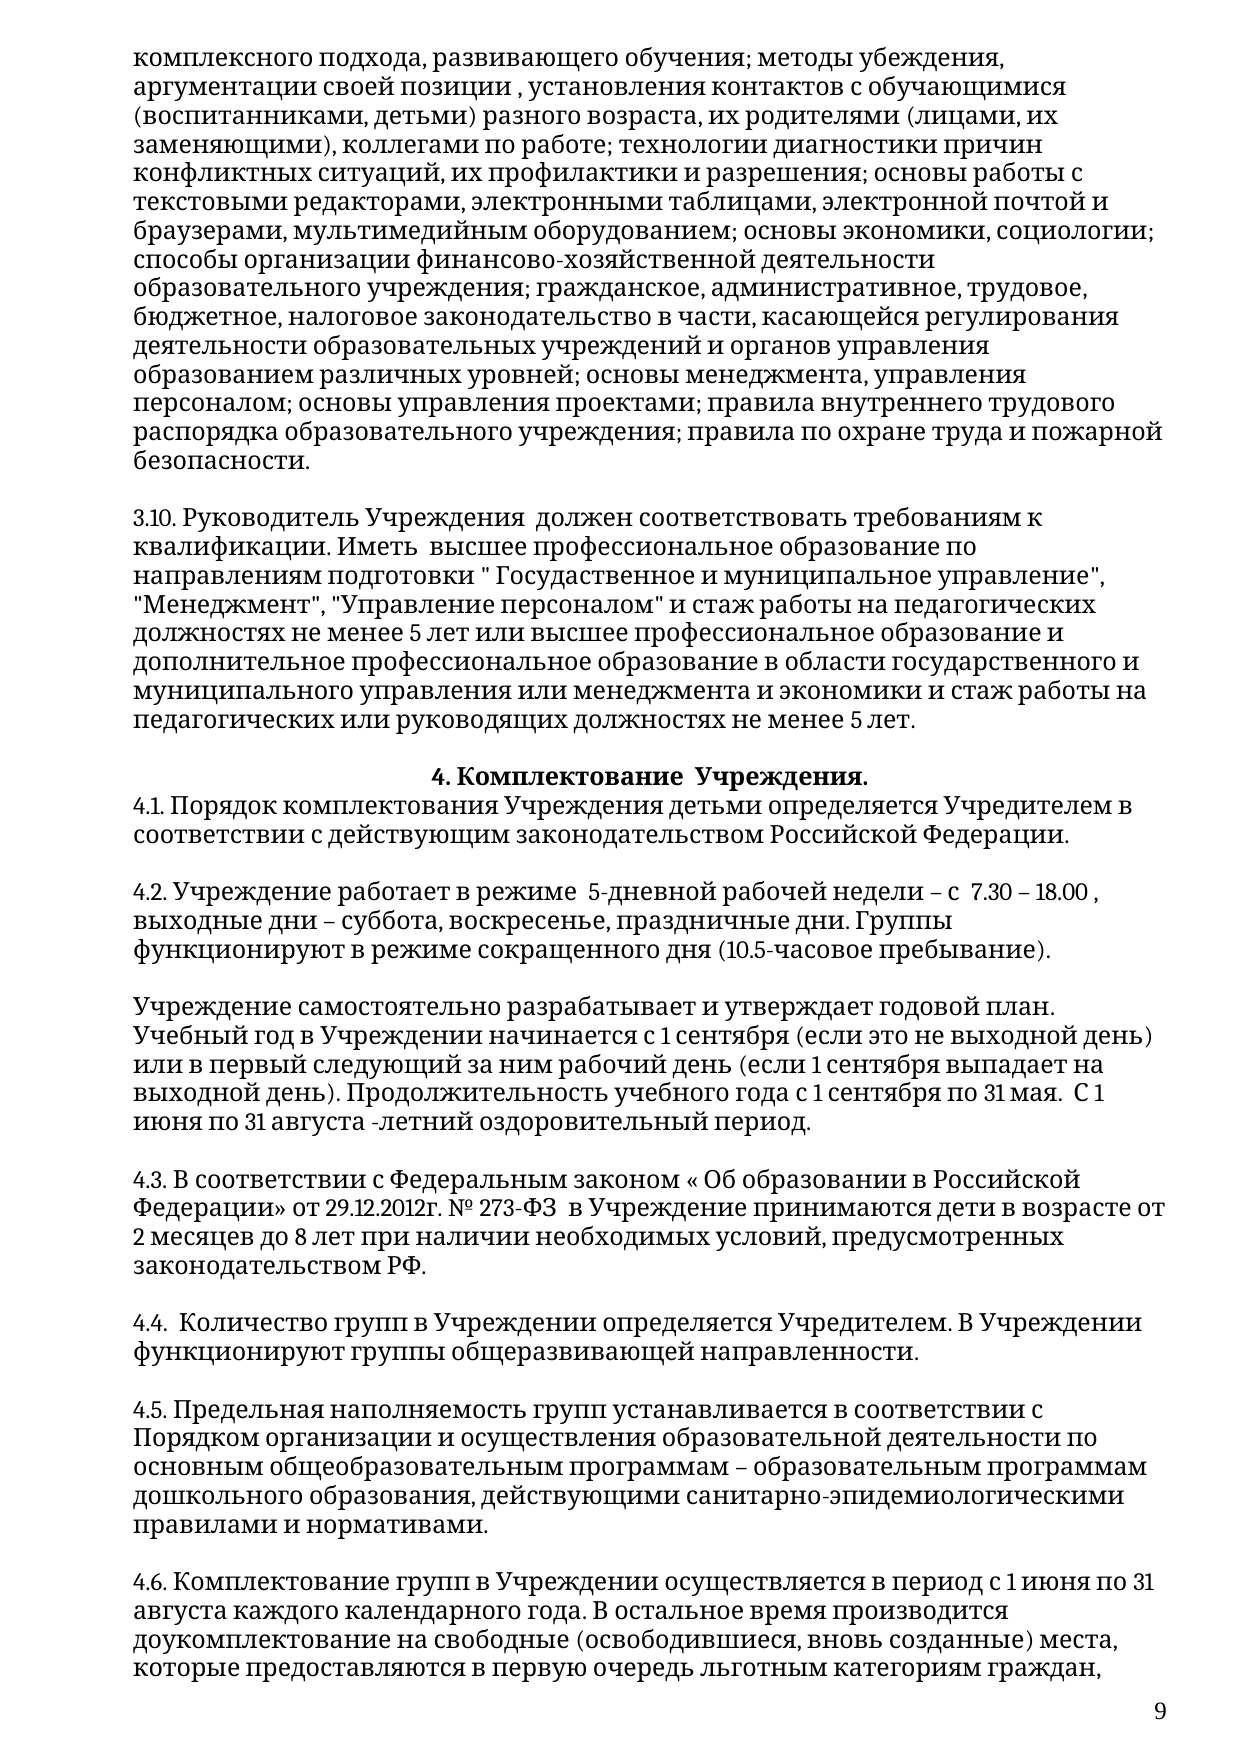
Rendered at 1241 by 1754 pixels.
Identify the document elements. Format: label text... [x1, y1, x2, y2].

text Учебный год в Учреждении начинается с 1 сентября (если это не выходной день) или в первый следующий за ним рабочий день (если 1 сентября выпадает на выходной день). Продолжительность учебного года с 1 сентября по 31 мая. С 1 июня по 31 августа -летний оздоровительный период. [133, 1022, 1167, 1137]
text 4.2. Учреждение работает в режиме 5-дневной рабочей недели – с 7.30 – 18.00 , выходные дни – суббота, воскресенье, праздничные дни. Группы функционируют в режиме сокращенного дня (10.5-часовое пребывание). [133, 878, 1167, 964]
text 4.1. Порядок комплектования Учреждения детьми определяется Учредителем в соответствии с действующим законодательством Российской Федерации. [133, 792, 1167, 849]
text 4.3. В соответствии с Федеральным законом « Об образовании в Российской Федерации» от 29.12.2012г. № 273-ФЗ в Учреждение принимаются дети в возрасте от 2 месяцев до 8 лет при наличии необходимых условий, предусмотренных законодательством РФ. [133, 1166, 1167, 1281]
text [133, 1568, 1167, 1683]
text Учреждение самостоятельно разрабатывает и утверждает годовой план. [133, 993, 1167, 1022]
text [133, 44, 1167, 476]
text 3.10. Руководитель Учреждения должен соответствовать требованиям к квалификации. Иметь высшее профессиональное образование по направлениям подготовки " Госудаственное и муниципальное управление", "Менеджмент", "Управление персоналом" и стаж работы на педагогических должностях не менее 5 лет или высшее профессиональное образование и дополнительное профессиональное образование в области государственного и муниципального управления или менеджмента и экономики и стаж работы на педагогических или руководящих должностях не менее 5 лет. [133, 504, 1167, 734]
text 4.4. Количество групп в Учреждении определяется Учредителем. В Учреждении функционируют группы общеразвивающей направленности. [133, 1309, 1167, 1367]
text 4.5. Предельная наполняемость групп устанавливается в соответствии с Порядком организации и осуществления образовательной деятельности по основным общеобразовательным программам – образовательным программам дошкольного образования, действующими санитарно-эпидемиологическими правилами и нормативами. [133, 1396, 1167, 1539]
text 4. Комплектование Учреждения. [133, 763, 1167, 792]
